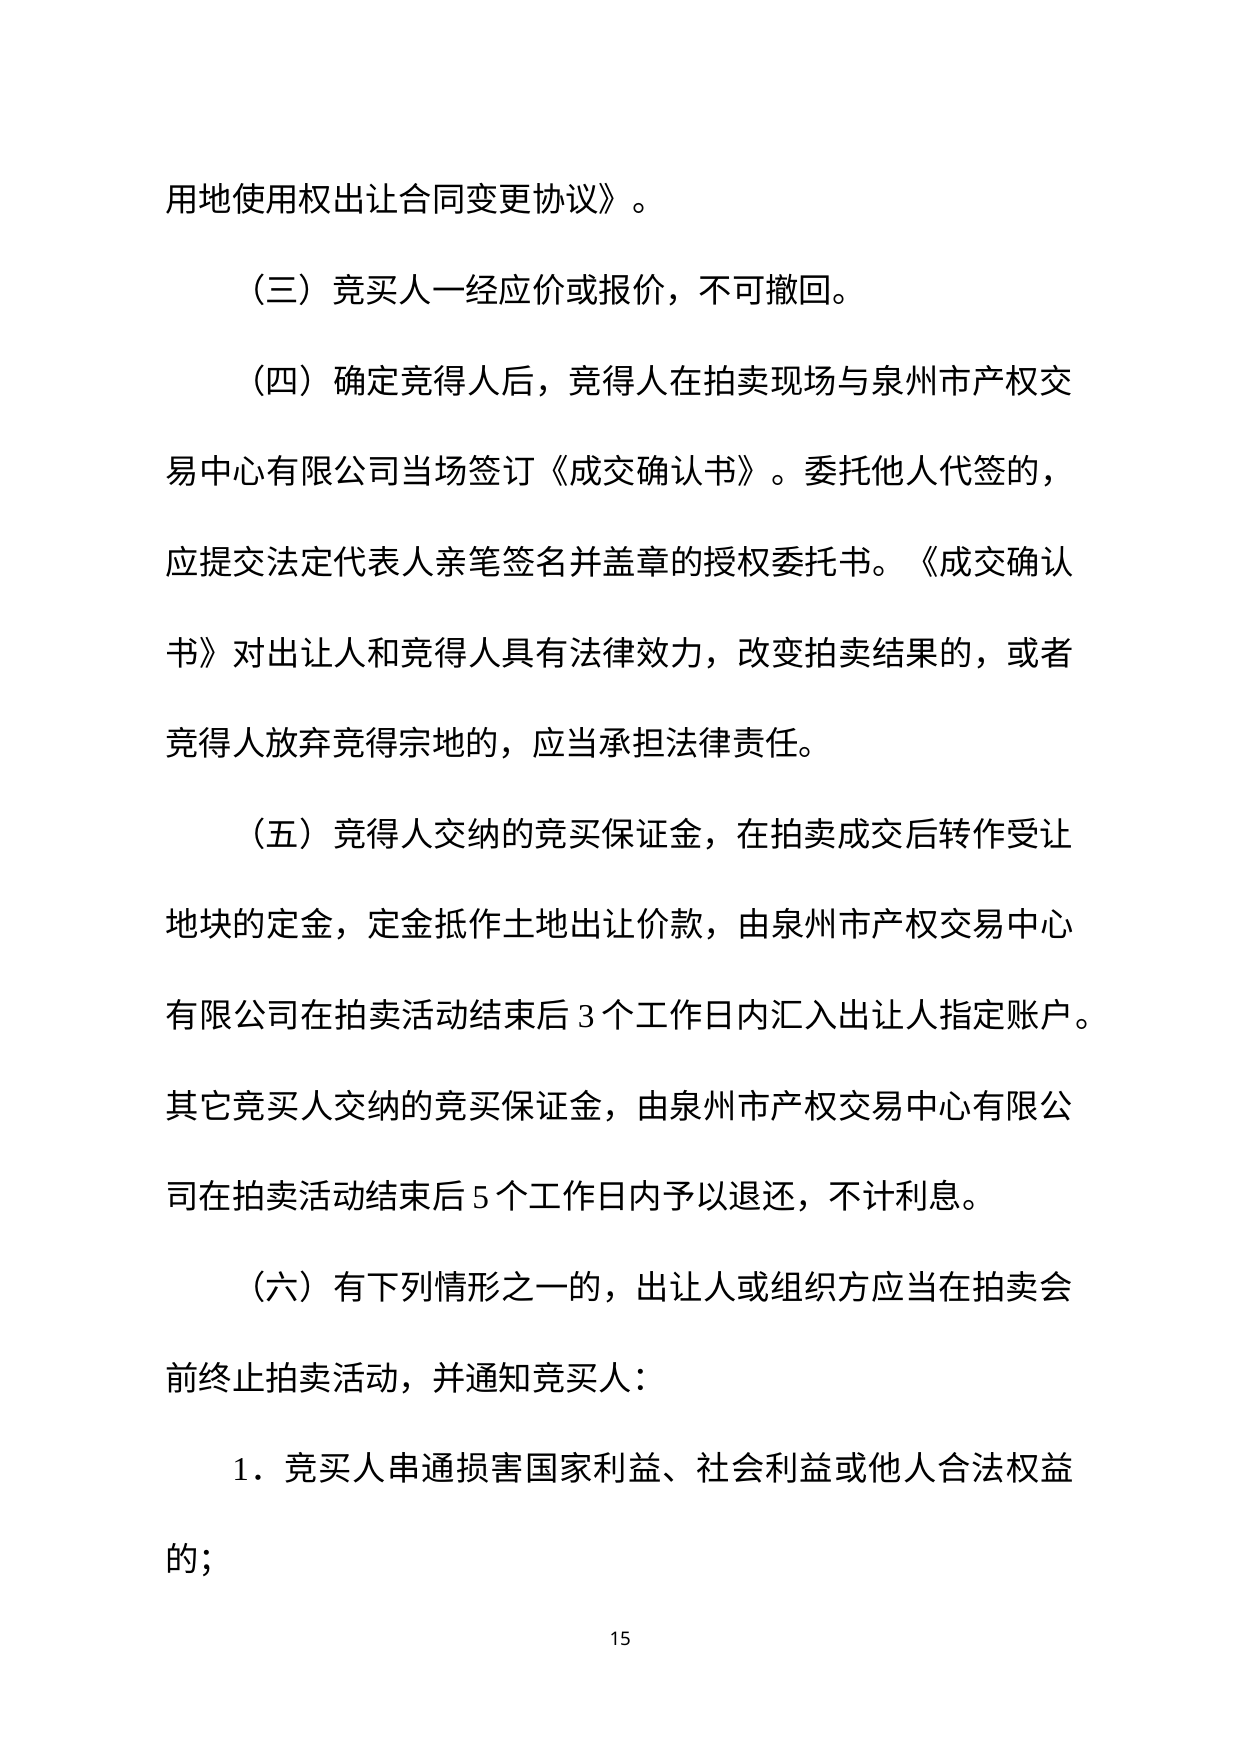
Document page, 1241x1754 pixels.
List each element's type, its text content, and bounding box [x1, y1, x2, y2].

text （六）有下列情形之一的，出让人或组织方应当在拍卖会前终止拍卖活动，并通知竞买人： [165, 1239, 1075, 1421]
text 1．竞买人串通损害国家利益、社会利益或他人合法权益的； [165, 1421, 1075, 1602]
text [165, 152, 1075, 243]
text （四）确定竞得人后，竞得人在拍卖现场与泉州市产权交易中心有限公司当场签订《成交确认书》。委托他人代签的，应提交法定代表人亲笔签名并盖章的授权委托书。《成交确认书》对出让人和竞得人具有法律效力，改变拍卖结果的，或者竞得人放弃竞得宗地的，应当承担法律责任。 [165, 333, 1075, 786]
text （五）竞得人交纳的竞买保证金，在拍卖成交后转作受让地块的定金，定金抵作土地出让价款，由泉州市产权交易中心有限公司在拍卖活动结束后3个工作日内汇入出让人指定账户。其它竞买人交纳的竞买保证金，由泉州市产权交易中心有限公司在拍卖活动结束后5个工作日内予以退还，不计利息。 [165, 786, 1075, 1239]
text （三）竞买人一经应价或报价，不可撤回。 [165, 243, 1075, 333]
